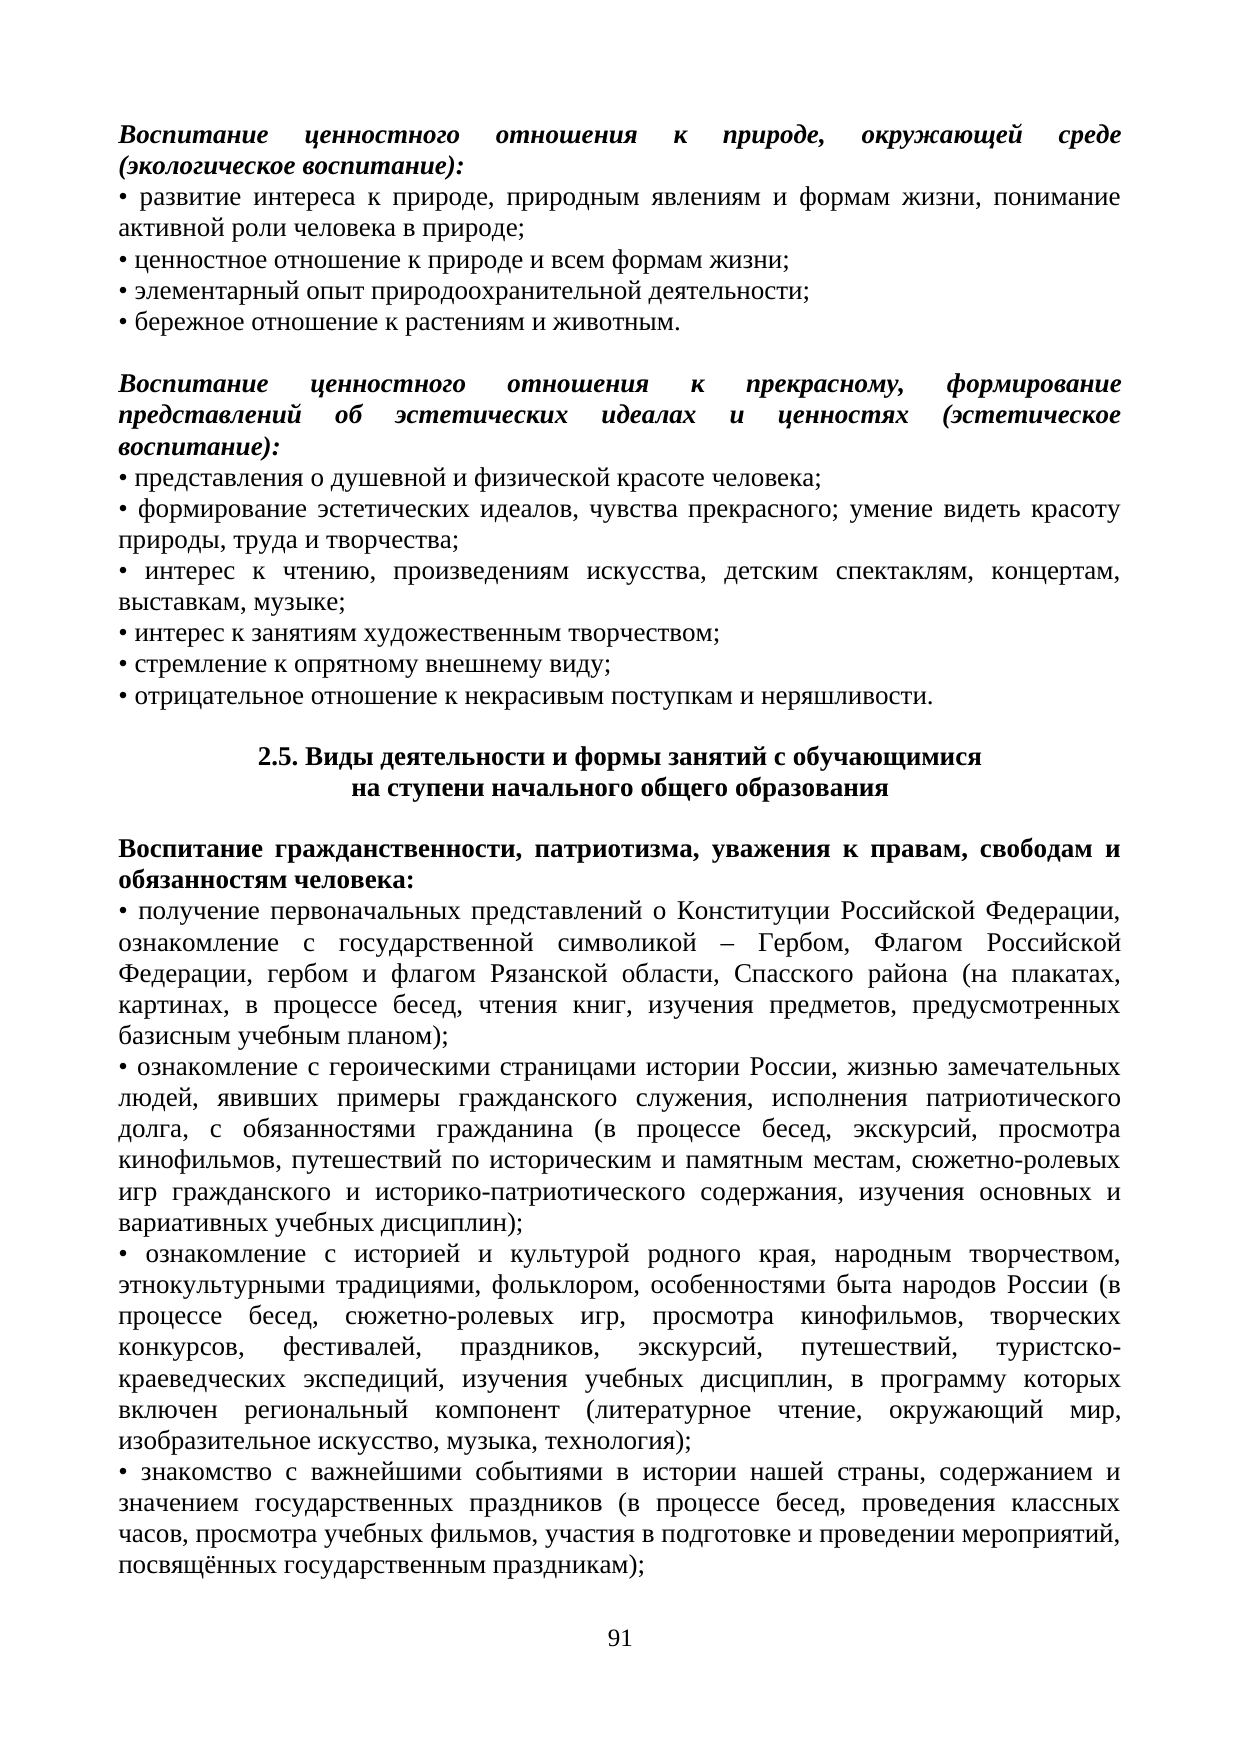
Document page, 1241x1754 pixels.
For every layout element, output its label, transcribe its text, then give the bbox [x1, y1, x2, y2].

text Воспитание ценностного отношения к природе, окружающей среде (экологическое воспитание): [118, 118, 1122, 180]
text на ступени начального общего образования [118, 771, 1122, 802]
text 2.5. Виды деятельности и формы занятий с обучающимися [118, 740, 1122, 771]
text • формирование эстетических идеалов, чувства прекрасного; умение видеть красоту природы, труда и творчества; [118, 492, 1122, 554]
text • отрицательное отношение к некрасивым поступкам и неряшливости. [118, 679, 1122, 710]
text • развитие интереса к природе, природным явлениям и формам жизни, понимание активной роли человека в природе; [118, 180, 1122, 243]
text • ознакомление с героическими страницами истории России, жизнью замечательных людей, явивших примеры гражданского служения, исполнения патриотического долга, с обязанностями гражданина (в процессе бесед, экскурсий, просмотра кинофильмов, путешествий по историческим и памятным местам, сюжетно-ролевых игр гражданского и историко-патриотического содержания, изучения основных и вариативных учебных дисциплин); [118, 1050, 1122, 1237]
text • элементарный опыт природоохранительной деятельности; [118, 274, 1122, 305]
text Воспитание гражданственности, патриотизма, уважения к правам, свободам и обязанностям человека: [118, 832, 1122, 894]
text • представления о душевной и физической красоте человека; [118, 461, 1122, 492]
text • получение первоначальных представлений о Конституции Российской Федерации, ознакомление с государственной символикой – Гербом, Флагом Российской Федерации, гербом и флагом Рязанской области, Спасского района (на плакатах, картинах, в процессе бесед, чтения книг, изучения предметов, предусмотренных базисным учебным планом); [118, 894, 1122, 1050]
text • ознакомление с историей и культурой родного края, народным творчеством, этнокультурными традициями, фольклором, особенностями быта народов России (в процессе бесед, сюжетно-ролевых игр, просмотра кинофильмов, творческих конкурсов, фестивалей, праздников, экскурсий, путешествий, туристско-краеведческих экспедиций, изучения учебных дисциплин, в программу которых включен региональный компонент (литературное чтение, окружающий мир, изобразительное искусство, музыка, технология); [118, 1237, 1122, 1455]
text Воспитание ценностного отношения к прекрасному, формирование представлений об эстетических идеалах и ценностях (эстетическое воспитание): [118, 367, 1122, 461]
text • интерес к чтению, произведениям искусства, детским спектаклям, концертам, выставкам, музыке; [118, 554, 1122, 616]
text • знакомство с важнейшими событиями в истории нашей страны, содержанием и значением государственных праздников (в процессе бесед, проведения классных часов, просмотра учебных фильмов, участия в подготовке и проведении мероприятий, посвящённых государственным праздникам); [118, 1455, 1122, 1580]
text • стремление к опрятному внешнему виду; [118, 648, 1122, 679]
text • интерес к занятиям художественным творчеством; [118, 616, 1122, 648]
text • ценностное отношение к природе и всем формам жизни; [118, 243, 1122, 274]
text • бережное отношение к растениям и животным. [118, 305, 1122, 336]
